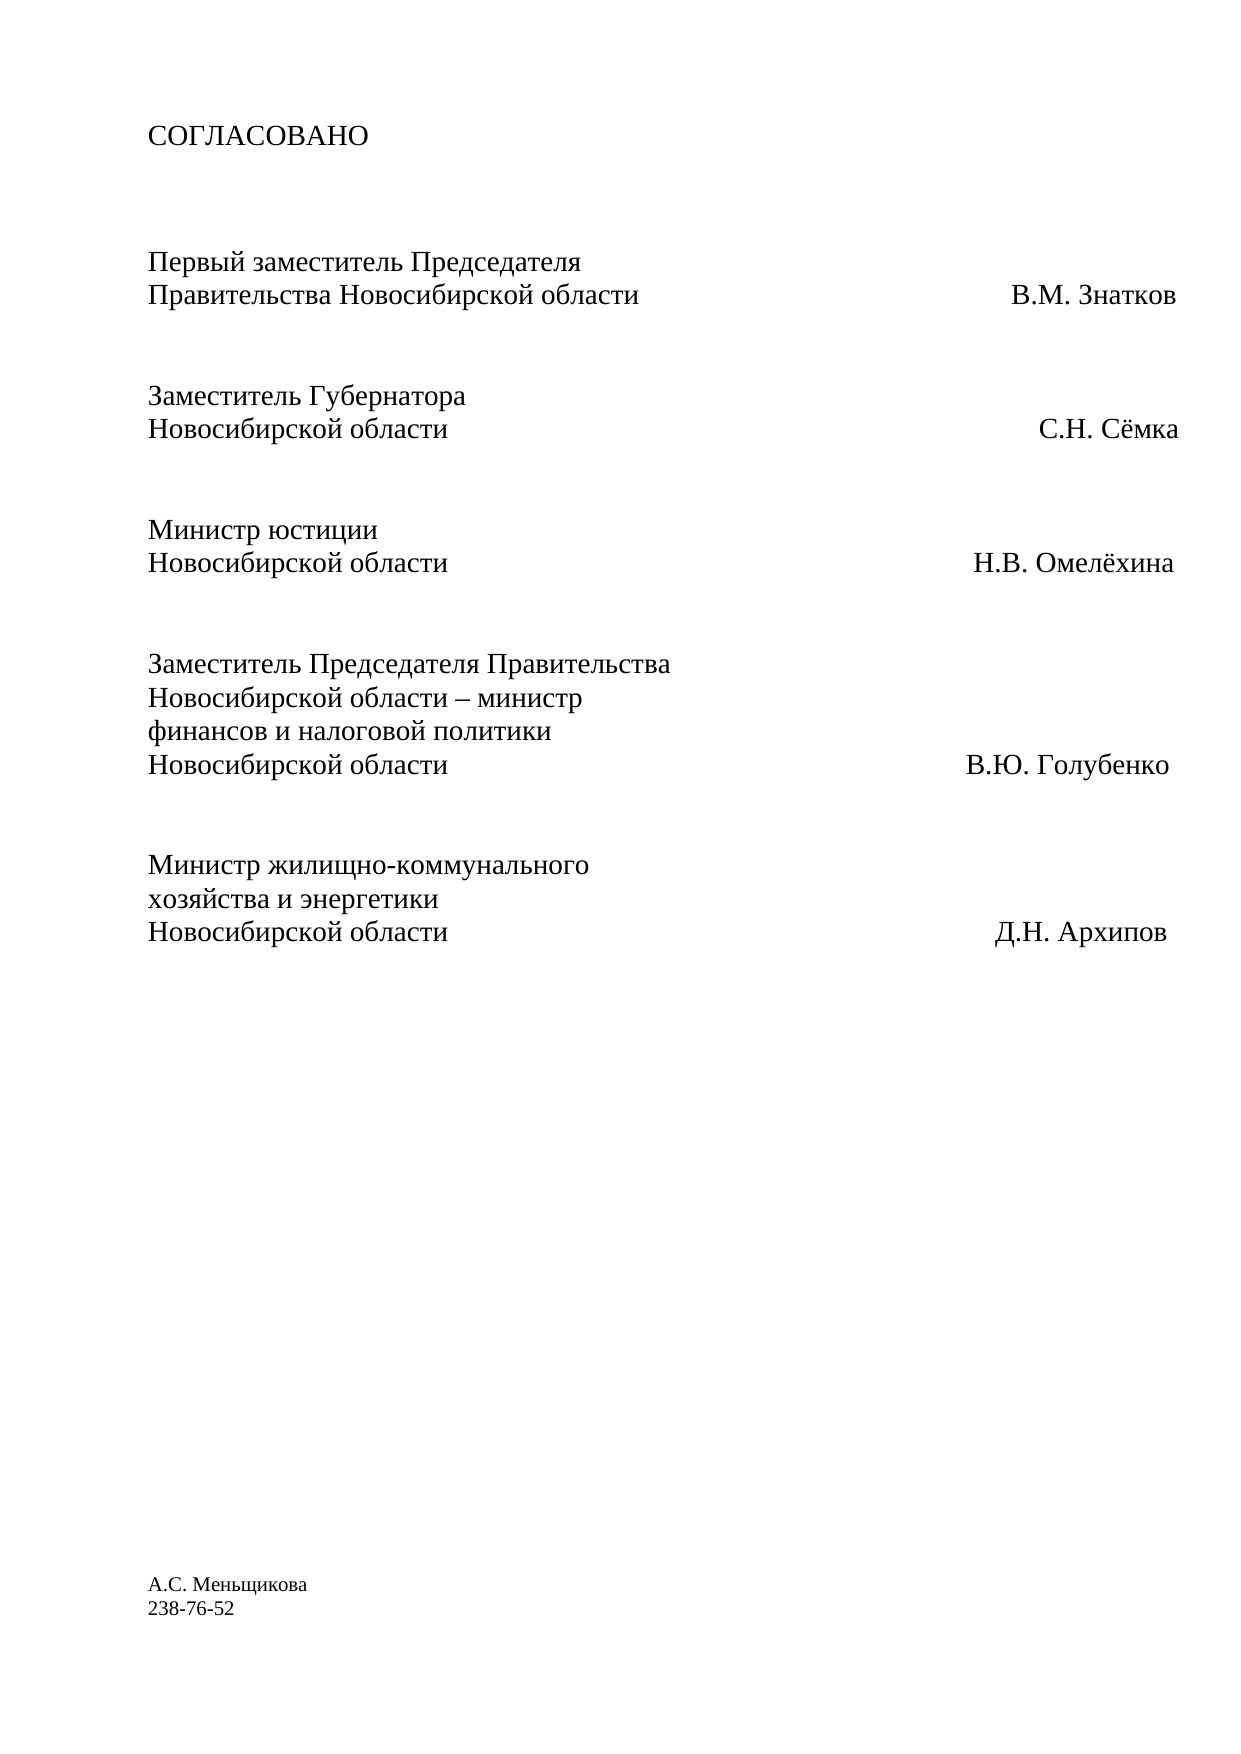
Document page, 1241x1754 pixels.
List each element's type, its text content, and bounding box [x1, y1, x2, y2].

text СОГЛАСОВАНО [148, 118, 1181, 152]
text Заместитель Губернатора [148, 378, 1181, 411]
text Новосибирской области Д.Н. Архипов [148, 914, 1181, 948]
text хозяйства и энергетики [148, 881, 1181, 914]
text А.С. Меньщикова [148, 1571, 1181, 1596]
text Первый заместитель Председателя [148, 244, 1181, 277]
text Заместитель Председателя Правительства [148, 646, 1181, 680]
text 238-76-52 [148, 1596, 1181, 1619]
text Правительства Новосибирской области В.М. Знатков [148, 277, 1181, 311]
text финансов и налоговой политики [148, 713, 1181, 747]
text Министр юстиции [148, 512, 1181, 546]
text Новосибирской области В.Ю. Голубенко [148, 747, 1181, 780]
text Новосибирской области С.Н. Сёмка [148, 411, 1181, 445]
text Министр жилищно-коммунального [148, 847, 1181, 881]
text Новосибирской области Н.В. Омелёхина [148, 546, 1181, 579]
text Новосибирской области – министр [148, 680, 1181, 713]
